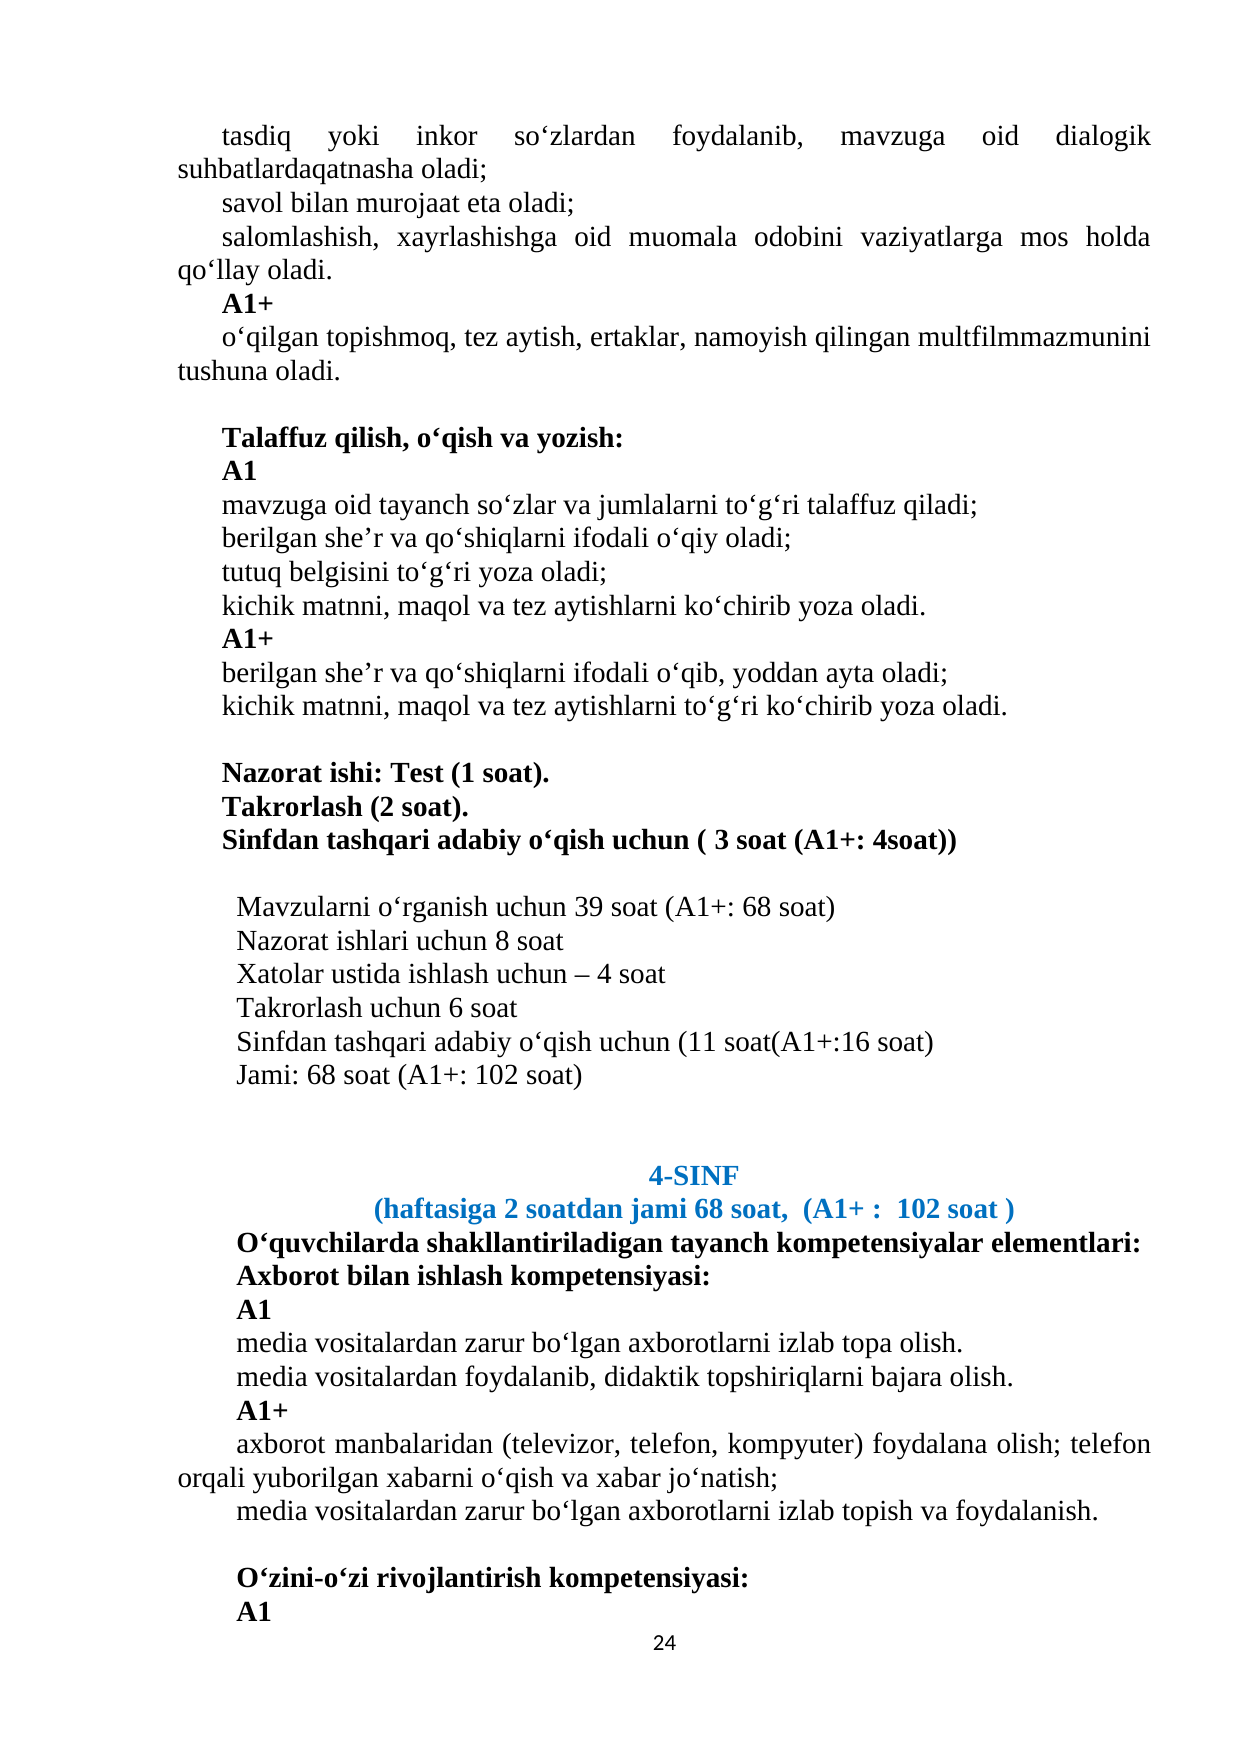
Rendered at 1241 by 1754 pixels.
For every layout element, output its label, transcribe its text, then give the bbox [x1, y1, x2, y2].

text salomlashish, xayrlashishga oid muomala odobini vaziyatlarga mos holda qo‘llay oladi. [177, 219, 1152, 286]
list Takrorlash (2 soat). [177, 789, 1152, 822]
text A1+ [177, 621, 1152, 655]
list Xatolar ustida ishlash uchun – 4 soat [177, 957, 1152, 990]
text berilgan she’r va qo‘shiqlarni ifodali o‘qiy oladi; [177, 521, 1152, 554]
subtitle 4-SINF [177, 1158, 1152, 1191]
text A1 [177, 1292, 1152, 1326]
subtitle Axborot bilan ishlash kompetensiyasi: [177, 1258, 1152, 1292]
text kichik matnni, maqol va tez aytishlarni ko‘chirib yoza oladi. [177, 588, 1152, 621]
text Talaffuz qilish, o‘qish va yozish: [177, 420, 1152, 453]
text o‘qilgan topishmoq, tez aytish, ertaklar, namoyish qilingan multfilmmazmunini tushuna oladi. [177, 319, 1152, 386]
text mavzuga oid tayanch so‘zlar va jumlalarni to‘g‘ri talaffuz qiladi; [177, 487, 1152, 521]
list Jami: 68 soat (A1+: 102 soat) [177, 1057, 1152, 1091]
text O‘quvchilarda shakllantiriladigan tayanch kompetensiyalar elementlari: [177, 1225, 1152, 1258]
subtitle (haftasiga 2 soatdan jami 68 soat, (A1+ : 102 soat ) [177, 1191, 1152, 1225]
text tasdiq yoki inkor so‘zlardan foydalanib, mavzuga oid dialogik suhbatlardaqatnasha oladi; [177, 118, 1152, 185]
list Sinfdan tashqari adabiy o‘qish uchun ( 3 soat (A1+: 4soat)) [177, 822, 1152, 856]
text O‘zini-o‘zi rivojlantirish kompetensiyasi: [177, 1560, 1152, 1594]
text A1+ [177, 286, 1152, 319]
text berilgan she’r va qo‘shiqlarni ifodali o‘qib, yoddan ayta oladi; [177, 655, 1152, 688]
text kichik matnni, maqol va tez aytishlarni to‘g‘ri ko‘chirib yoza oladi. [177, 688, 1152, 722]
subtitle media vositalardan foydalanib, didaktik topshiriqlarni bajara olish. [177, 1359, 1152, 1393]
text A1 [177, 1594, 1152, 1627]
list Sinfdan tashqari adabiy o‘qish uchun (11 soat(A1+:16 soat) [177, 1024, 1152, 1057]
text Nazorat ishi: Test (1 soat). [177, 755, 1152, 789]
text tutuq belgisini to‘g‘ri yoza oladi; [177, 554, 1152, 588]
text A1+ [177, 1393, 1152, 1426]
list Takrorlash uchun 6 soat [177, 990, 1152, 1024]
text axborot manbalaridan (televizor, telefon, kompyuter) foydalana olish; telefon orqali yuborilgan xabarni o‘qish va xabar jo‘natish; [177, 1426, 1152, 1493]
text A1 [177, 453, 1152, 487]
text savol bilan murojaat eta oladi; [177, 185, 1152, 219]
text media vositalardan zarur bo‘lgan axborotlarni izlab topa olish. [177, 1326, 1152, 1359]
list Nazorat ishlari uchun 8 soat [177, 923, 1152, 957]
text media vositalardan zarur bo‘lgan axborotlarni izlab topish va foydalanish. [177, 1493, 1152, 1527]
list Mavzularni o‘rganish uchun 39 soat (A1+: 68 soat) [177, 889, 1152, 923]
